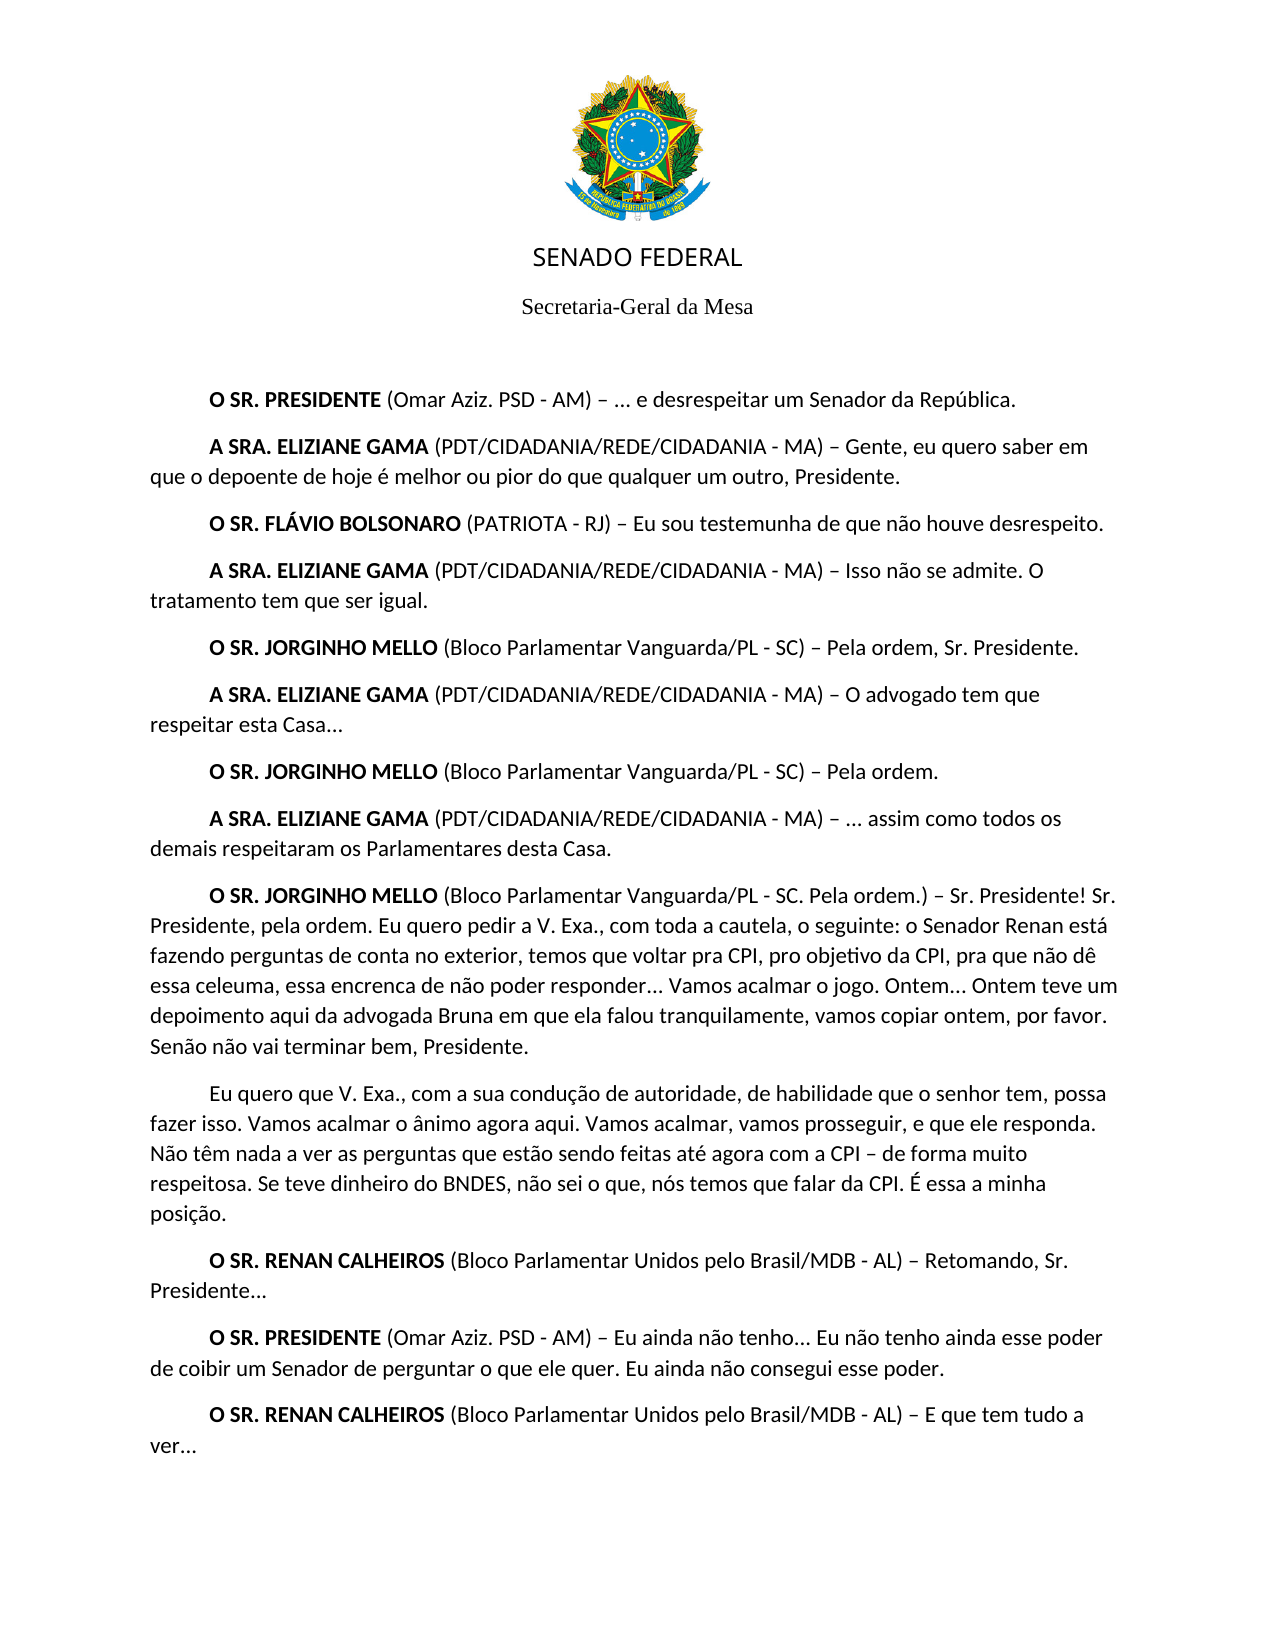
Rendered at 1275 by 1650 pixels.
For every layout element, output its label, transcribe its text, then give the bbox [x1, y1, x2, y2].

text O SR. PRESIDENTE (Omar Aziz. PSD - AM) – ... e desrespeitar um Senador da República. [150, 385, 1125, 413]
text O SR. PRESIDENTE (Omar Aziz. PSD - AM) – Eu ainda não tenho... Eu não tenho ainda esse poder de coibir um Senador de perguntar o que ele quer. Eu ainda não consegui esse poder. [150, 1323, 1125, 1382]
text O SR. RENAN CALHEIROS (Bloco Parlamentar Unidos pelo Brasil/MDB - AL) – E que tem tudo a ver... [150, 1401, 1125, 1459]
text A SRA. ELIZIANE GAMA (PDT/CIDADANIA/REDE/CIDADANIA - MA) – ... assim como todos os demais respeitaram os Parlamentares desta Casa. [150, 804, 1125, 862]
text A SRA. ELIZIANE GAMA (PDT/CIDADANIA/REDE/CIDADANIA - MA) – Isso não se admite. O tratamento tem que ser igual. [150, 556, 1125, 614]
text A SRA. ELIZIANE GAMA (PDT/CIDADANIA/REDE/CIDADANIA - MA) – Gente, eu quero saber em que o depoente de hoje é melhor ou pior do que qualquer um outro, Presidente. [150, 432, 1125, 490]
text O SR. JORGINHO MELLO (Bloco Parlamentar Vanguarda/PL - SC) – Pela ordem, Sr. Presidente. [150, 633, 1125, 661]
text Eu quero que V. Exa., com a sua condução de autoridade, de habilidade que o senhor tem, possa fazer isso. Vamos acalmar o ânimo agora aqui. Vamos acalmar, vamos prosseguir, e que ele responda. Não têm nada a ver as perguntas que estão sendo feitas até agora com a CPI – de forma muito respeitosa. Se teve dinheiro do BNDES, não sei o que, nós temos que falar da CPI. É essa a minha posição. [150, 1079, 1125, 1228]
text O SR. FLÁVIO BOLSONARO (PATRIOTA - RJ) – Eu sou testemunha de que não houve desrespeito. [150, 509, 1125, 537]
text A SRA. ELIZIANE GAMA (PDT/CIDADANIA/REDE/CIDADANIA - MA) – O advogado tem que respeitar esta Casa... [150, 680, 1125, 738]
picture [564, 75, 711, 221]
text O SR. JORGINHO MELLO (Bloco Parlamentar Vanguarda/PL - SC) – Pela ordem. [150, 757, 1125, 785]
text O SR. JORGINHO MELLO (Bloco Parlamentar Vanguarda/PL - SC. Pela ordem.) – Sr. Presidente! Sr. Presidente, pela ordem. Eu quero pedir a V. Exa., com toda a cautela, o seguinte: o Senador Renan está fazendo perguntas de conta no exterior, temos que voltar pra CPI, pro objetivo da CPI, pra que não dê essa celeuma, essa encrenca de não poder responder... Vamos acalmar o jogo. Ontem... Ontem teve um depoimento aqui da advogada Bruna em que ela falou tranquilamente, vamos copiar ontem, por favor. Senão não vai terminar bem, Presidente. [150, 881, 1125, 1060]
text O SR. RENAN CALHEIROS (Bloco Parlamentar Unidos pelo Brasil/MDB - AL) – Retomando, Sr. Presidente... [150, 1246, 1125, 1305]
